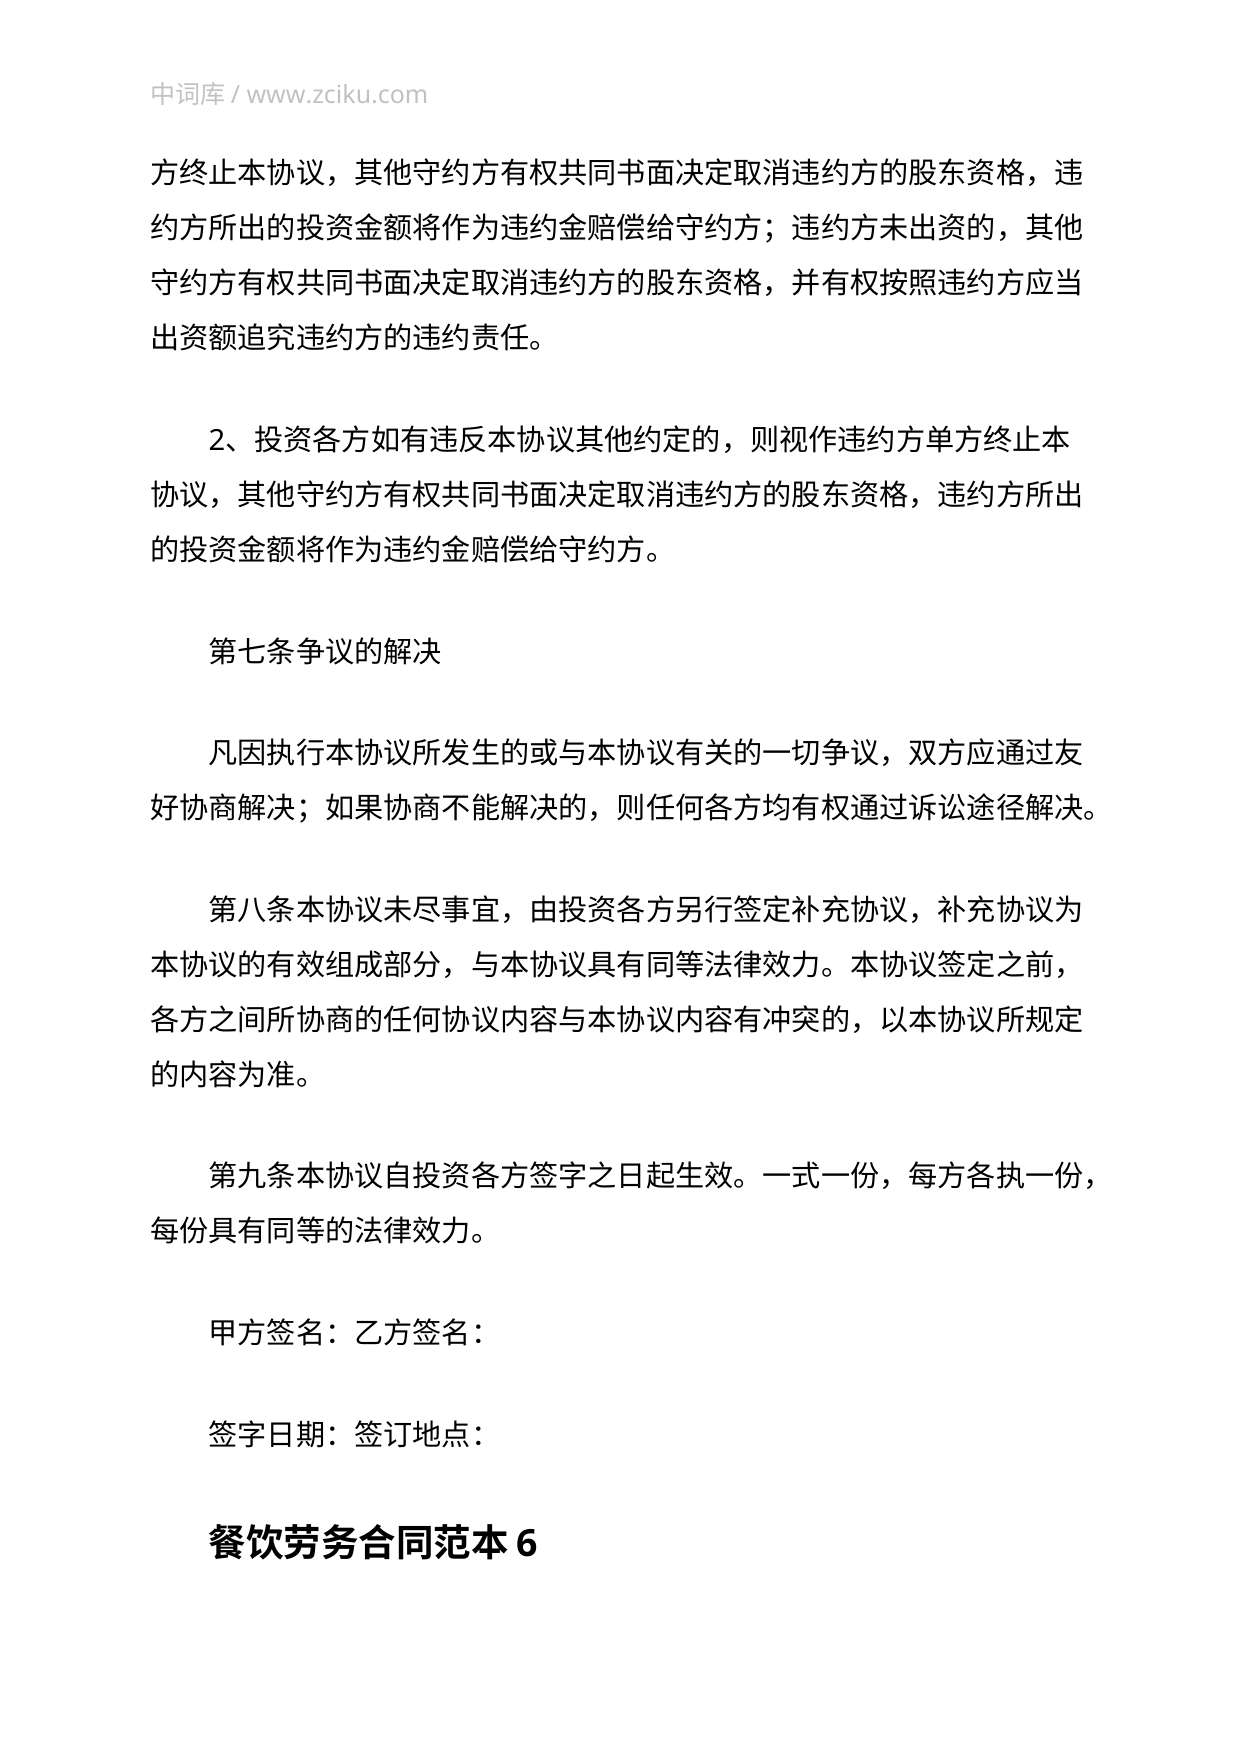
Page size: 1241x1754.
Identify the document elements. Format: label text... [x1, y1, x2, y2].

text 第九条本协议自投资各方签字之日起生效。一式一份，每方各执一份，每份具有同等的法律效力。 [150, 1153, 1090, 1250]
text 甲方签名：乙方签名： [150, 1310, 1090, 1352]
text 第八条本协议未尽事宜，由投资各方另行签定补充协议，补充协议为本协议的有效组成部分，与本协议具有同等法律效力。本协议签定之前，各方之间所协商的任何协议内容与本协议内容有冲突的，以本协议所规定的内容为准。 [150, 887, 1090, 1093]
text 签字日期：签订地点： [150, 1411, 1090, 1454]
text 2、投资各方如有违反本协议其他约定的，则视作违约方单方终止本协议，其他守约方有权共同书面决定取消违约方的股东资格，违约方所出的投资金额将作为违约金赔偿给守约方。 [150, 416, 1090, 569]
text 第七条争议的解决 [150, 628, 1090, 670]
text 凡因执行本协议所发生的或与本协议有关的一切争议，双方应通过友好协商解决；如果协商不能解决的，则任何各方均有权通过诉讼途径解决。 [150, 730, 1090, 827]
text 餐饮劳务合同范本6 [150, 1513, 1090, 1568]
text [150, 150, 1090, 357]
